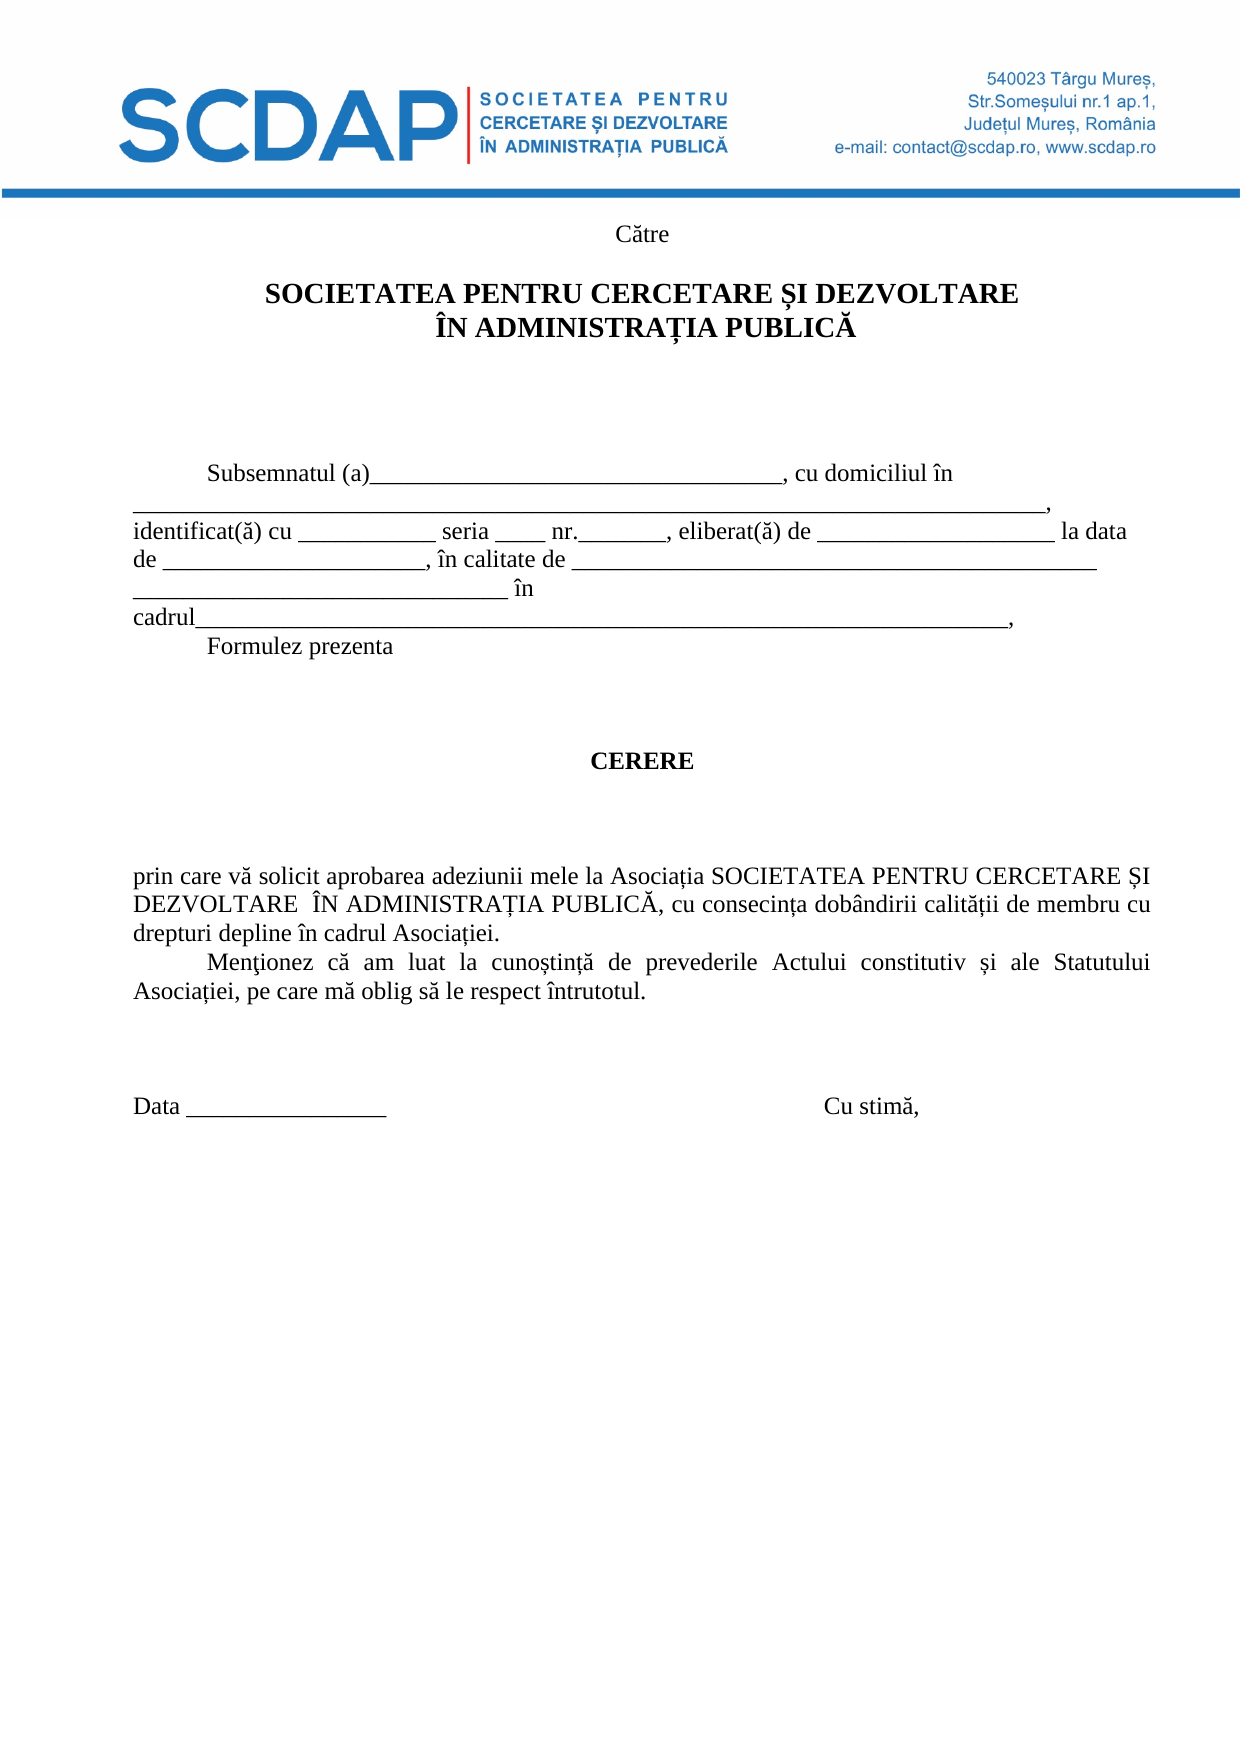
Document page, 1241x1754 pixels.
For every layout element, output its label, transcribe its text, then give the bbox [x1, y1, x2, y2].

text _________________________________________________________________________, [133, 487, 1152, 516]
text Formulez prezenta [133, 631, 1152, 659]
text SOCIETATEA PENTRU CERCETARE ȘI DEZVOLTARE [133, 276, 1152, 310]
text prin care vă solicit aprobarea adeziunii mele la Asociația SOCIETATEA PENTRU CERCETARE ȘI DEZVOLTARE ÎN ADMINISTRAȚIA PUBLICĂ, cu consecința dobândirii calității de membru cu drepturi depline în cadrul Asociației. [133, 861, 1152, 947]
text identificat(ă) cu ___________ seria ____ nr._______, eliberat(ă) de ___________________ la data de _____________________, în calitate de __________________________________________ ______________________________ în cadrul_________________________________________________________________, [133, 516, 1152, 631]
text Menţionez că am luat la cunoștință de prevederile Actului constitutiv și ale Statutului Asociației, pe care mă oblig să le respect întrutotul. [133, 947, 1152, 1004]
text CERERE [133, 746, 1152, 774]
text ÎN ADMINISTRAȚIA PUBLICĂ [133, 310, 1152, 343]
picture [0, 0, 1241, 219]
text Către [133, 219, 1152, 247]
text Data ________________ Cu stimă, [133, 1091, 1152, 1119]
text Subsemnatul (a)_________________________________, cu domiciliul în [133, 458, 1152, 487]
